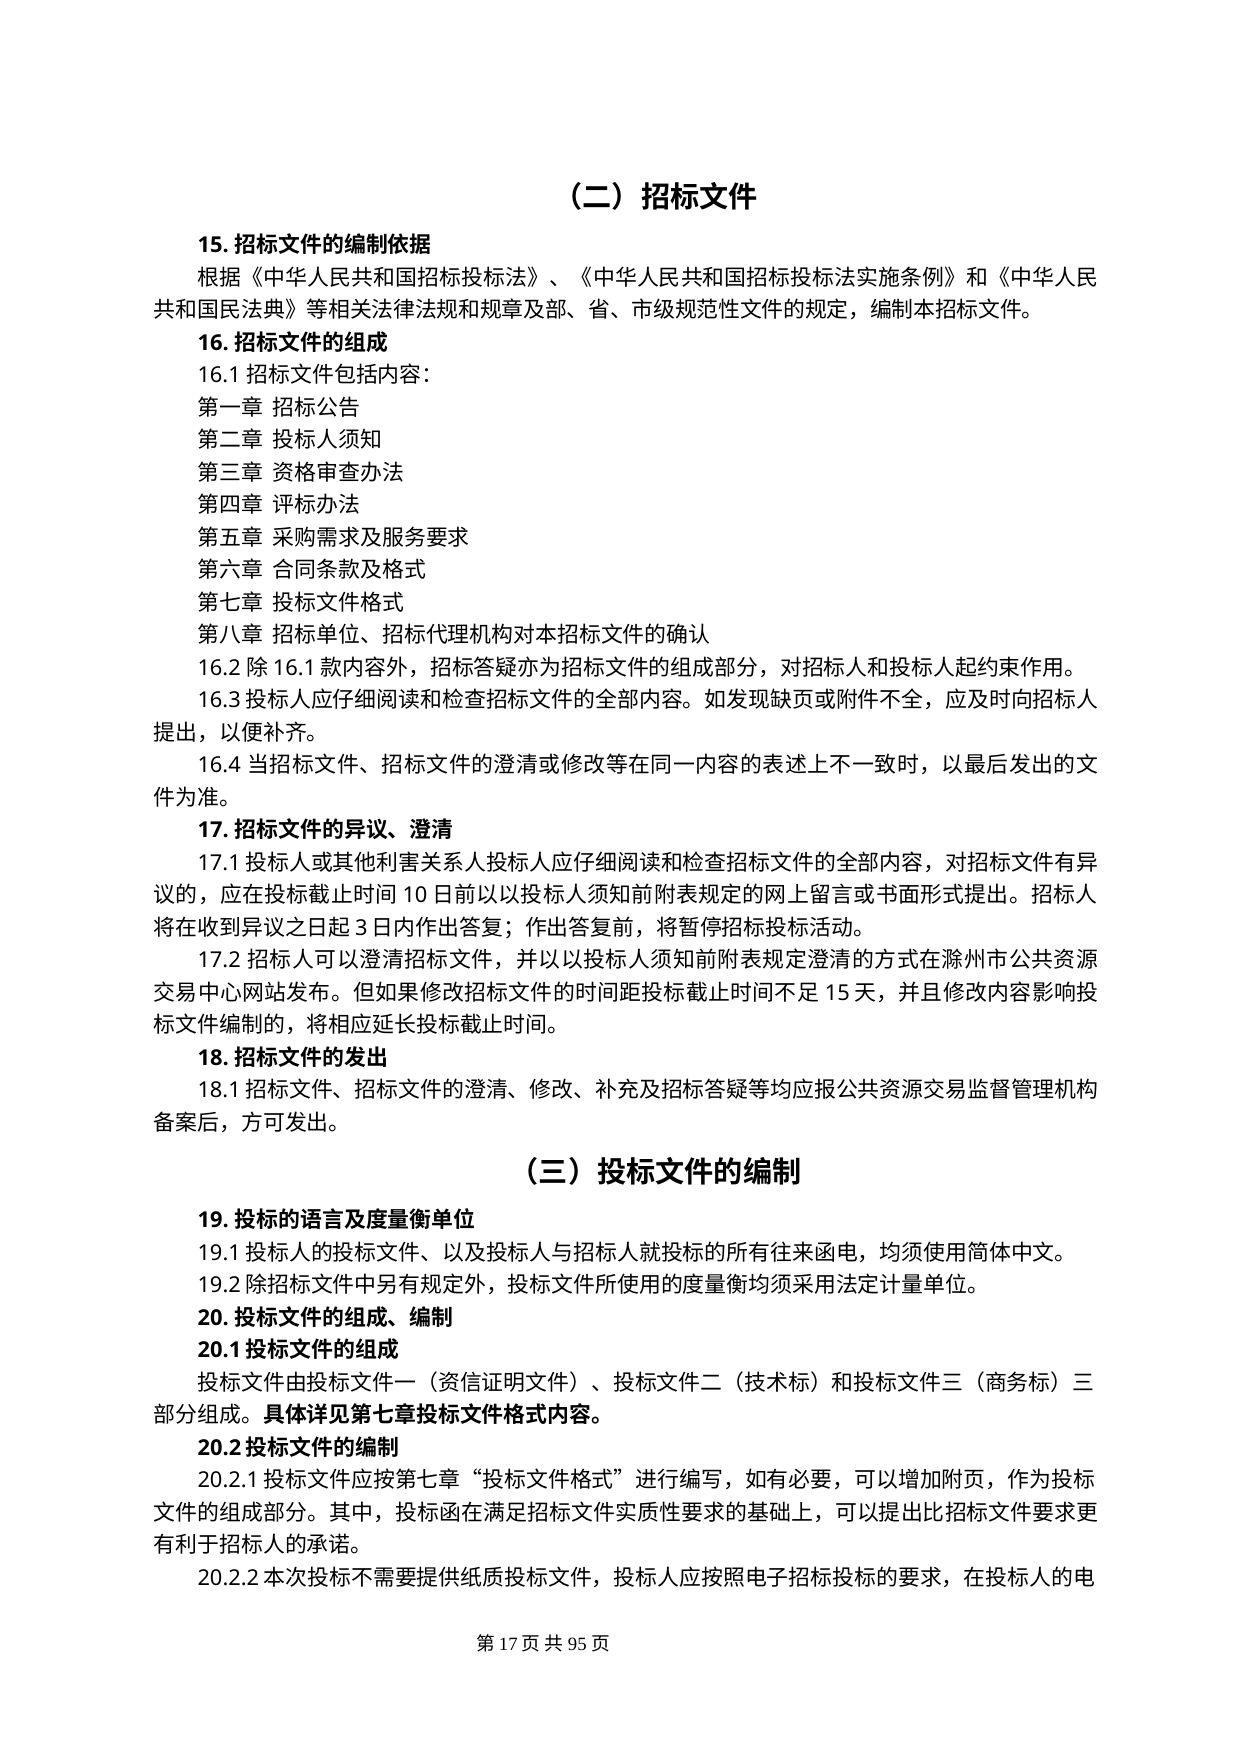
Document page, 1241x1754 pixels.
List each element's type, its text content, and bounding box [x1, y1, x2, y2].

text 第三章 资格审查办法 [153, 454, 1098, 487]
text 16. 招标文件的组成 [153, 324, 1098, 357]
text 19. 投标的语言及度量衡单位 [153, 1202, 1098, 1234]
text 19.1投标人的投标文件、以及投标人与招标人就投标的所有往来函电，均须使用简体中文。 [153, 1234, 1098, 1267]
text 20.1投标文件的组成 [153, 1332, 1098, 1364]
text 20.2投标文件的编制 [153, 1429, 1098, 1462]
text 根据《中华人民共和国招标投标法》、《中华人民共和国招标投标法实施条例》和《中华人民共和国民法典》等相关法律法规和规章及部、省、市级规范性文件的规定，编制本招标文件。 [153, 259, 1098, 324]
text 第七章 投标文件格式 [153, 584, 1098, 617]
text 17.1投标人或其他利害关系人投标人应仔细阅读和检查招标文件的全部内容，对招标文件有异议的，应在投标截止时间10日前以以投标人须知前附表规定的网上留言或书面形式提出。招标人将在收到异议之日起3日内作出答复；作出答复前，将暂停招标投标活动。 [153, 844, 1098, 942]
text 18.1招标文件、招标文件的澄清、修改、补充及招标答疑等均应报公共资源交易监督管理机构备案后，方可发出。 [153, 1072, 1098, 1137]
text 16.3投标人应仔细阅读和检查招标文件的全部内容。如发现缺页或附件不全，应及时向招标人提出，以便补齐。 [153, 682, 1098, 747]
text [153, 1559, 1098, 1592]
text 20. 投标文件的组成、编制 [153, 1299, 1098, 1332]
text 20.2.1投标文件应按第七章“投标文件格式”进行编写，如有必要，可以增加附页，作为投标文件的组成部分。其中，投标函在满足招标文件实质性要求的基础上，可以提出比招标文件要求更有利于招标人的承诺。 [153, 1462, 1098, 1559]
text 16.1 招标文件包括内容： [153, 357, 1098, 389]
text 第六章 合同条款及格式 [153, 552, 1098, 584]
text （三）投标文件的编制 [153, 1137, 1098, 1202]
text 第二章 投标人须知 [153, 422, 1098, 454]
text 17. 招标文件的异议、澄清 [153, 812, 1098, 844]
text 16.4 当招标文件、招标文件的澄清或修改等在同一内容的表述上不一致时，以最后发出的文件为准。 [153, 747, 1098, 812]
text 17.2 招标人可以澄清招标文件，并以以投标人须知前附表规定澄清的方式在滁州市公共资源交易中心网站发布。但如果修改招标文件的时间距投标截止时间不足15天，并且修改内容影响投标文件编制的，将相应延长投标截止时间。 [153, 942, 1098, 1039]
text （二）招标文件 [153, 162, 1098, 227]
text 第一章 招标公告 [153, 389, 1098, 422]
text 第八章 招标单位、招标代理机构对本招标文件的确认 [153, 617, 1098, 649]
text 第四章 评标办法 [153, 487, 1098, 519]
text 投标文件由投标文件一（资信证明文件）、投标文件二（技术标）和投标文件三（商务标）三部分组成。具体详见第七章投标文件格式内容。 [153, 1364, 1098, 1429]
text 18. 招标文件的发出 [153, 1039, 1098, 1072]
text 15. 招标文件的编制依据 [153, 227, 1098, 259]
text 19.2除招标文件中另有规定外，投标文件所使用的度量衡均须采用法定计量单位。 [153, 1267, 1098, 1299]
text 第五章 采购需求及服务要求 [153, 519, 1098, 552]
text 16.2 除16.1款内容外，招标答疑亦为招标文件的组成部分，对招标人和投标人起约束作用。 [153, 649, 1098, 682]
